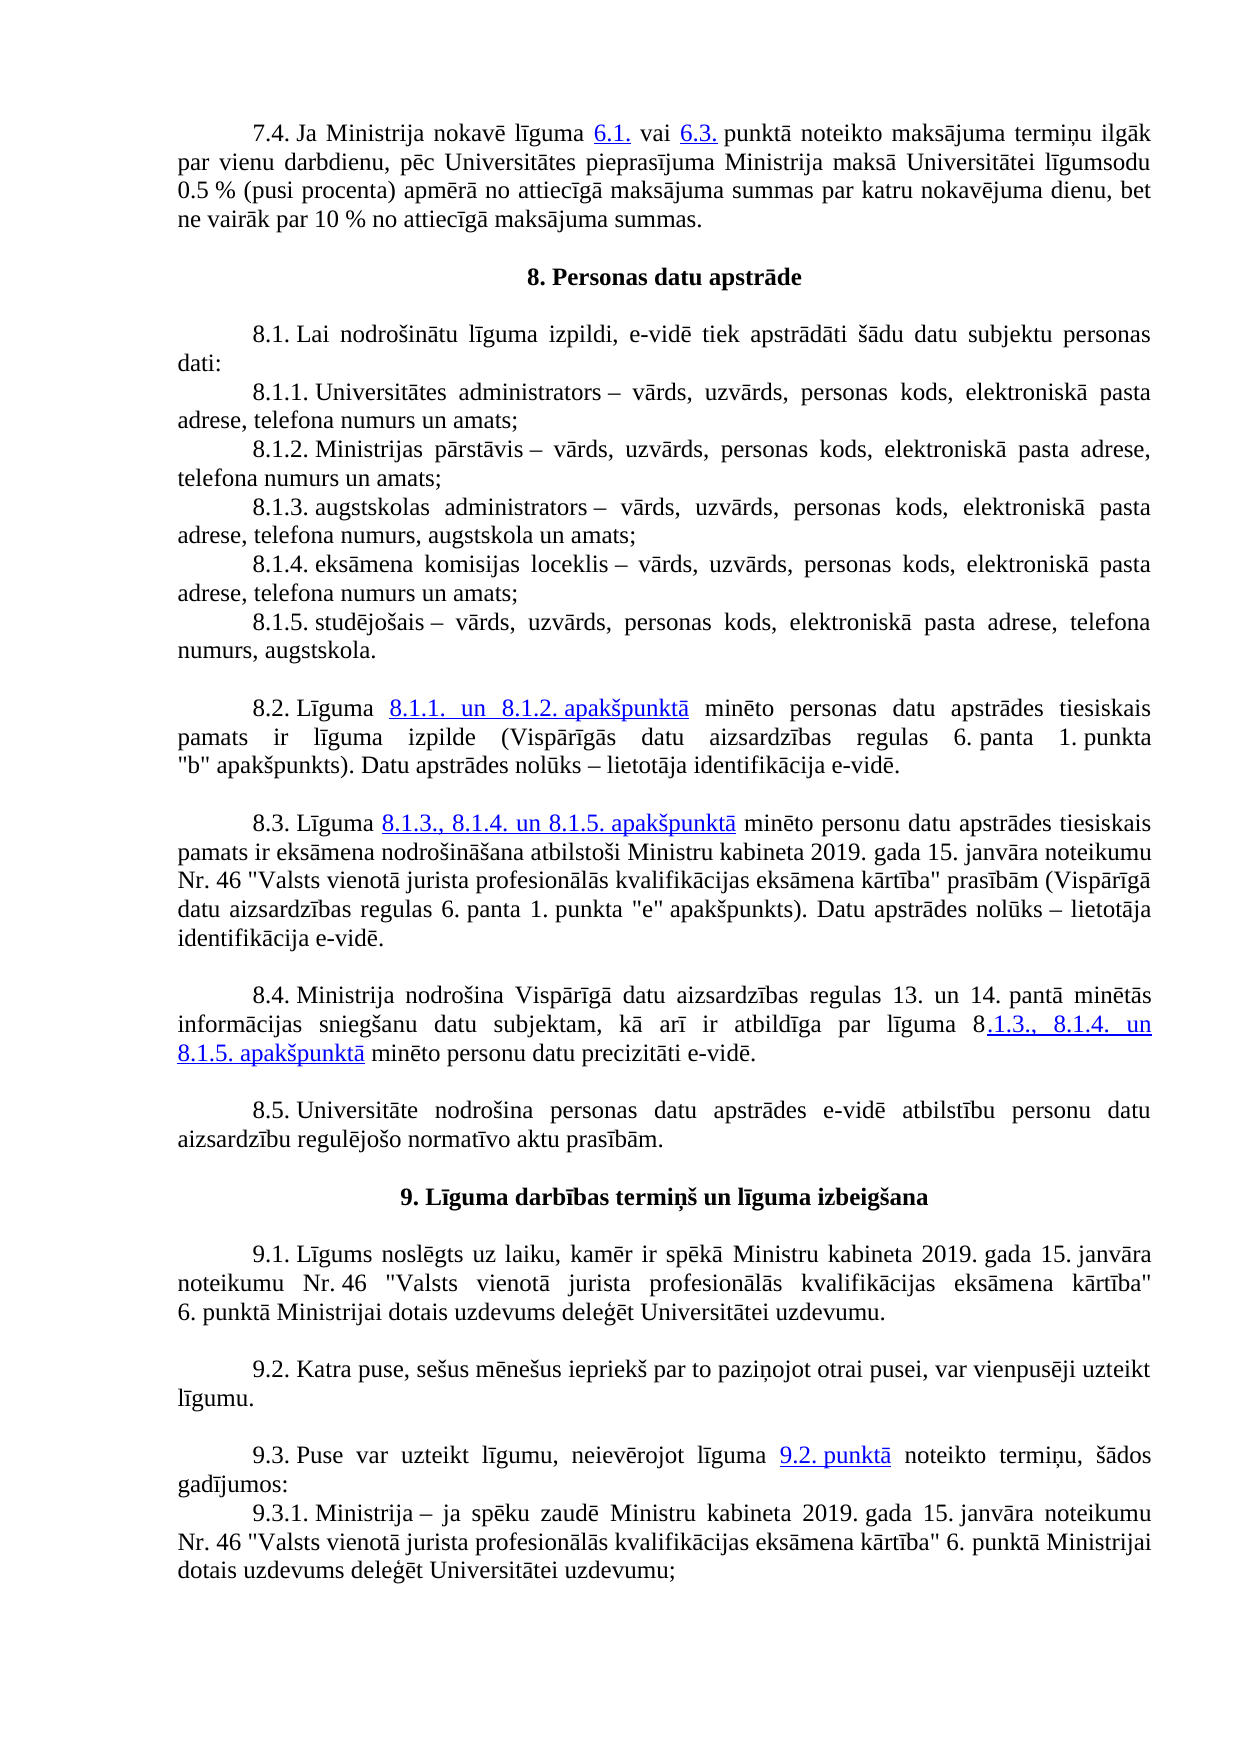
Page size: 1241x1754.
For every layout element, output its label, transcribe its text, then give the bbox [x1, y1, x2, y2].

text 8.1.5. studējošais – vārds, uzvārds, personas kods, elektroniskā pasta adrese, telefona numurs, augstskola. [177, 607, 1152, 664]
text 8.1.4. eksāmena komisijas loceklis – vārds, uzvārds, personas kods, elektroniskā pasta adrese, telefona numurs un amats; [177, 549, 1152, 607]
text 8.1.3. augstskolas administrators – vārds, uzvārds, personas kods, elektroniskā pasta adrese, telefona numurs, augstskola un amats; [177, 492, 1152, 549]
subtitle 8. Personas datu apstrāde [177, 262, 1152, 291]
text 8.1.1. Universitātes administrators – vārds, uzvārds, personas kods, elektroniskā pasta adrese, telefona numurs un amats; [177, 377, 1152, 434]
subtitle 7.4. Ja Ministrija nokavē līguma 6.1. vai 6.3. punktā noteikto maksājuma termiņu ilgāk par vienu darbdienu, pēc Universitātes pieprasījuma Ministrija maksā Universitātei līgumsodu 0.5 % (pusi procenta) apmērā no attiecīgā maksājuma summas par katru nokavējuma dienu, bet ne vairāk par 10 % no attiecīgā maksājuma summas. [177, 118, 1152, 233]
subtitle 9.3. Puse var uzteikt līgumu, neievērojot līguma 9.2. punktā noteikto termiņu, šādos gadījumos: [177, 1441, 1152, 1498]
subtitle 8.2. Līguma 8.1.1. un 8.1.2. apakšpunktā minēto personas datu apstrādes tiesiskais pamats ir līguma izpilde (Vispārīgās datu aizsardzības regulas 6. panta 1. punkta "b" apakšpunkts). Datu apstrādes nolūks – lietotāja identifikācija e-vidē. [177, 693, 1152, 779]
subtitle 9.1. Līgums noslēgts uz laiku, kamēr ir spēkā Ministru kabineta 2019. gada 15. janvāra noteikumu Nr. 46 "Valsts vienotā jurista profesionālās kvalifikācijas eksāmena kārtība" 6. punktā Ministrijai dotais uzdevums deleģēt Universitātei uzdevumu. [177, 1239, 1152, 1326]
subtitle 8.1. Lai nodrošinātu līguma izpildi, e-vidē tiek apstrādāti šādu datu subjektu personas dati: [177, 319, 1152, 377]
subtitle 8.5. Universitāte nodrošina personas datu apstrādes e-vidē atbilstību personu datu aizsardzību regulējošo normatīvo aktu prasībām. [177, 1096, 1152, 1153]
subtitle 8.4. Ministrija nodrošina Vispārīgā datu aizsardzības regulas 13. un 14. pantā minētās informācijas sniegšanu datu subjektam, kā arī ir atbildīga par līguma 8.1.3., 8.1.4. un 8.1.5. apakšpunktā minēto personu datu precizitāti e-vidē. [177, 981, 1152, 1067]
text 9.3.1. Ministrija – ja spēku zaudē Ministru kabineta 2019. gada 15. janvāra noteikumu Nr. 46 "Valsts vienotā jurista profesionālās kvalifikācijas eksāmena kārtība" 6. punktā Ministrijai dotais uzdevums deleģēt Universitātei uzdevumu; [177, 1498, 1152, 1584]
subtitle 8.3. Līguma 8.1.3., 8.1.4. un 8.1.5. apakšpunktā minēto personu datu apstrādes tiesiskais pamats ir eksāmena nodrošināšana atbilstoši Ministru kabineta 2019. gada 15. janvāra noteikumu Nr. 46 "Valsts vienotā jurista profesionālās kvalifikācijas eksāmena kārtība" prasībām (Vispārīgā datu aizsardzības regulas 6. panta 1. punkta "e" apakšpunkts). Datu apstrādes nolūks – lietotāja identifikācija e-vidē. [177, 808, 1152, 952]
subtitle 9. Līguma darbības termiņš un līguma izbeigšana [177, 1182, 1152, 1211]
subtitle 9.2. Katra puse, sešus mēnešus iepriekš par to paziņojot otrai pusei, var vienpusēji uzteikt līgumu. [177, 1354, 1152, 1412]
text 8.1.2. Ministrijas pārstāvis – vārds, uzvārds, personas kods, elektroniskā pasta adrese, telefona numurs un amats; [177, 434, 1152, 492]
